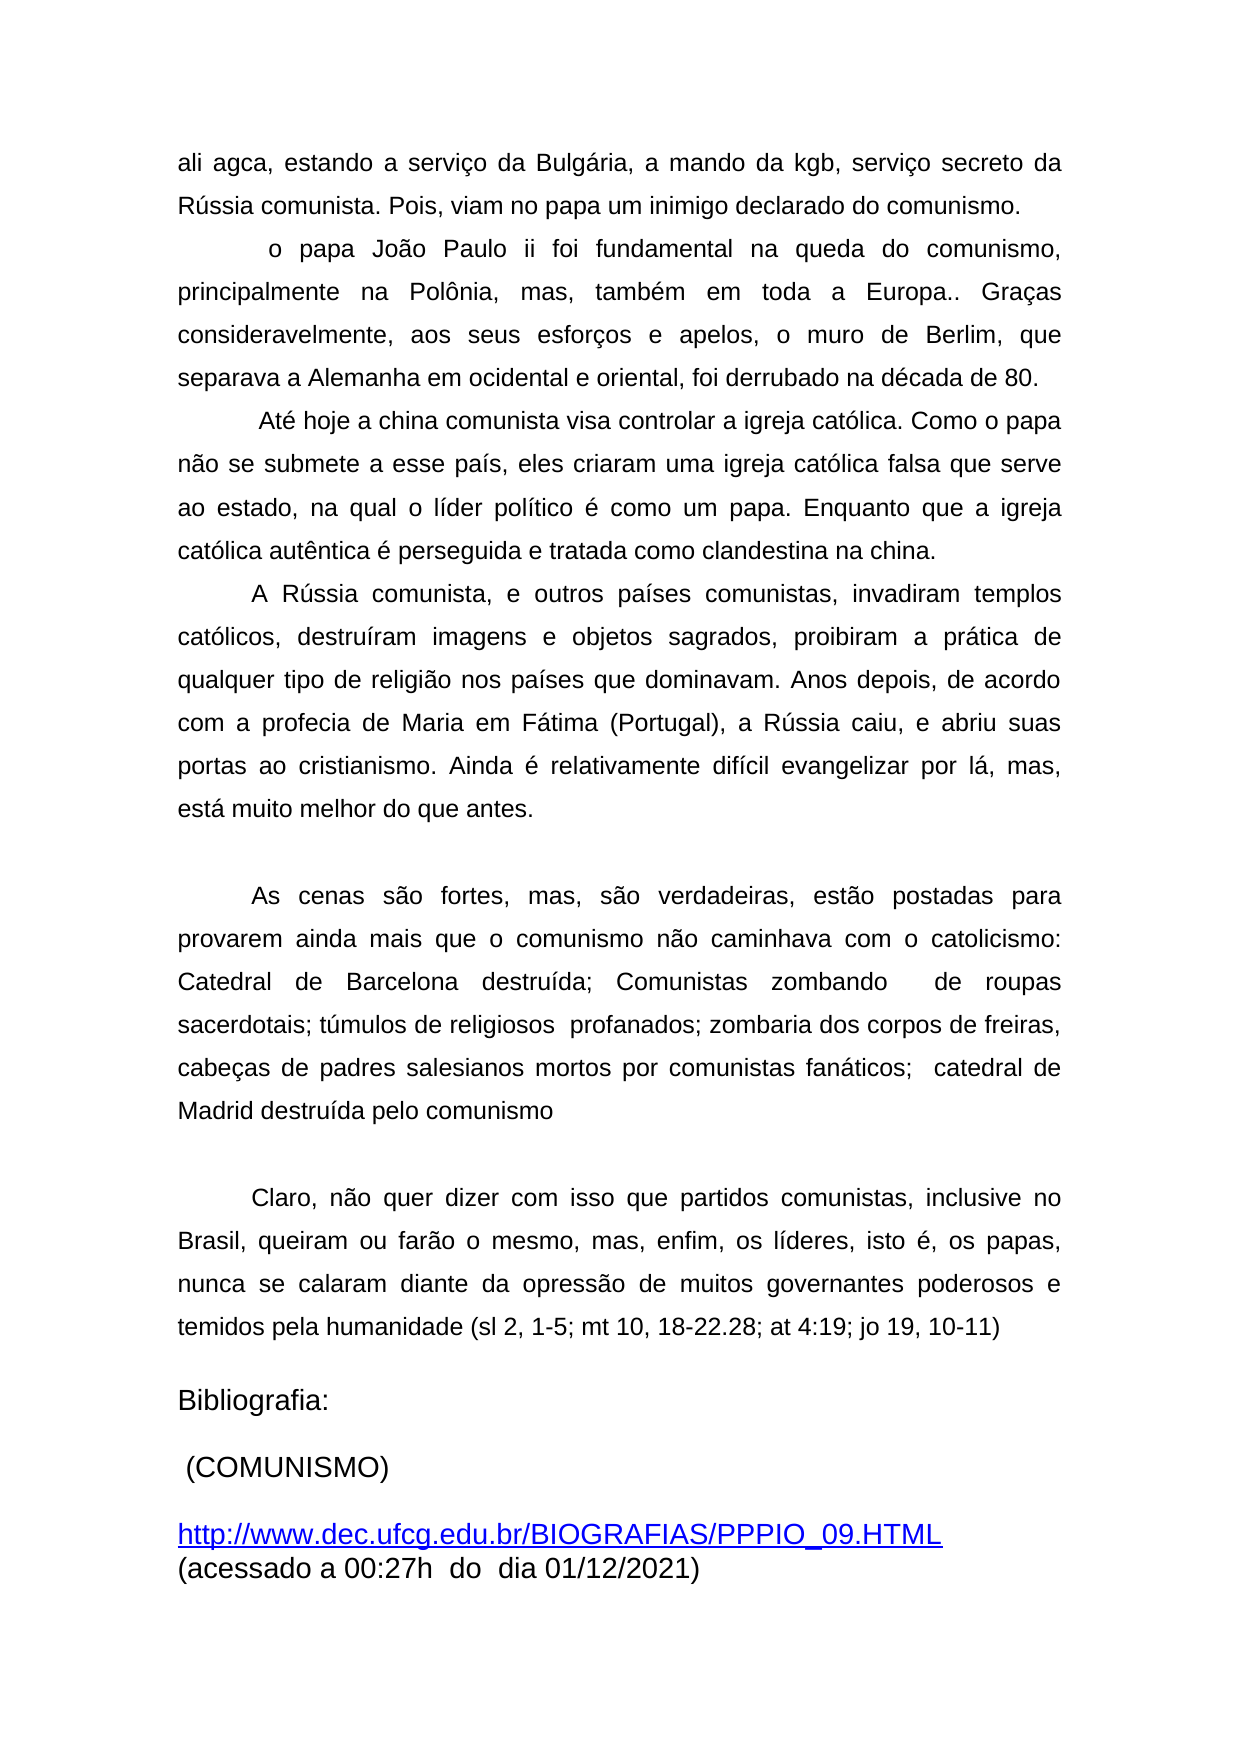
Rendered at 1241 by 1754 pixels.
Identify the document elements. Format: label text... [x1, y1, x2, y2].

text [177, 148, 1063, 219]
text A Rússia comunista, e outros países comunistas, invadiram templos católicos, destruíram imagens e objetos sagrados, proibiram a prática de qualquer tipo de religião nos países que dominavam. Anos depois, de acordo com a profecia de Maria em Fátima (Portugal), a Rússia caiu, e abriu suas portas ao cristianismo. Ainda é relativamente difícil evangelizar por lá, mas, está muito melhor do que antes. [177, 579, 1063, 823]
text Bibliografia: [177, 1383, 1063, 1417]
text http://www.dec.ufcg.edu.br/BIOGRAFIAS/PPPIO_09.HTML (acessado a 00:27h do dia 01/12/2021) [177, 1517, 1063, 1584]
text o papa João Paulo ii foi fundamental na queda do comunismo, principalmente na Polônia, mas, também em toda a Europa.. Graças consideravelmente, aos seus esforços e apelos, o muro de Berlim, que separava a Alemanha em ocidental e oriental, foi derrubado na década de 80. [177, 234, 1063, 392]
text (COMUNISMO) [177, 1450, 1063, 1484]
text As cenas são fortes, mas, são verdadeiras, estão postadas para provarem ainda mais que o comunismo não caminhava com o catolicismo: Catedral de Barcelona destruída; Comunistas zombando de roupas sacerdotais; túmulos de religiosos profanados; zombaria dos corpos de freiras, cabeças de padres salesianos mortos por comunistas fanáticos; catedral de Madrid destruída pelo comunismo [177, 881, 1063, 1125]
text Até hoje a china comunista visa controlar a igreja católica. Como o papa não se submete a esse país, eles criaram uma igreja católica falsa que serve ao estado, na qual o líder político é como um papa. Enquanto que a igreja católica autêntica é perseguida e tratada como clandestina na china. [177, 406, 1063, 564]
text Claro, não quer dizer com isso que partidos comunistas, inclusive no Brasil, queiram ou farão o mesmo, mas, enfim, os líderes, isto é, os papas, nunca se calaram diante da opressão de muitos governantes poderosos e temidos pela humanidade (sl 2, 1-5; mt 10, 18-22.28; at 4:19; jo 19, 10-11) [177, 1183, 1063, 1341]
